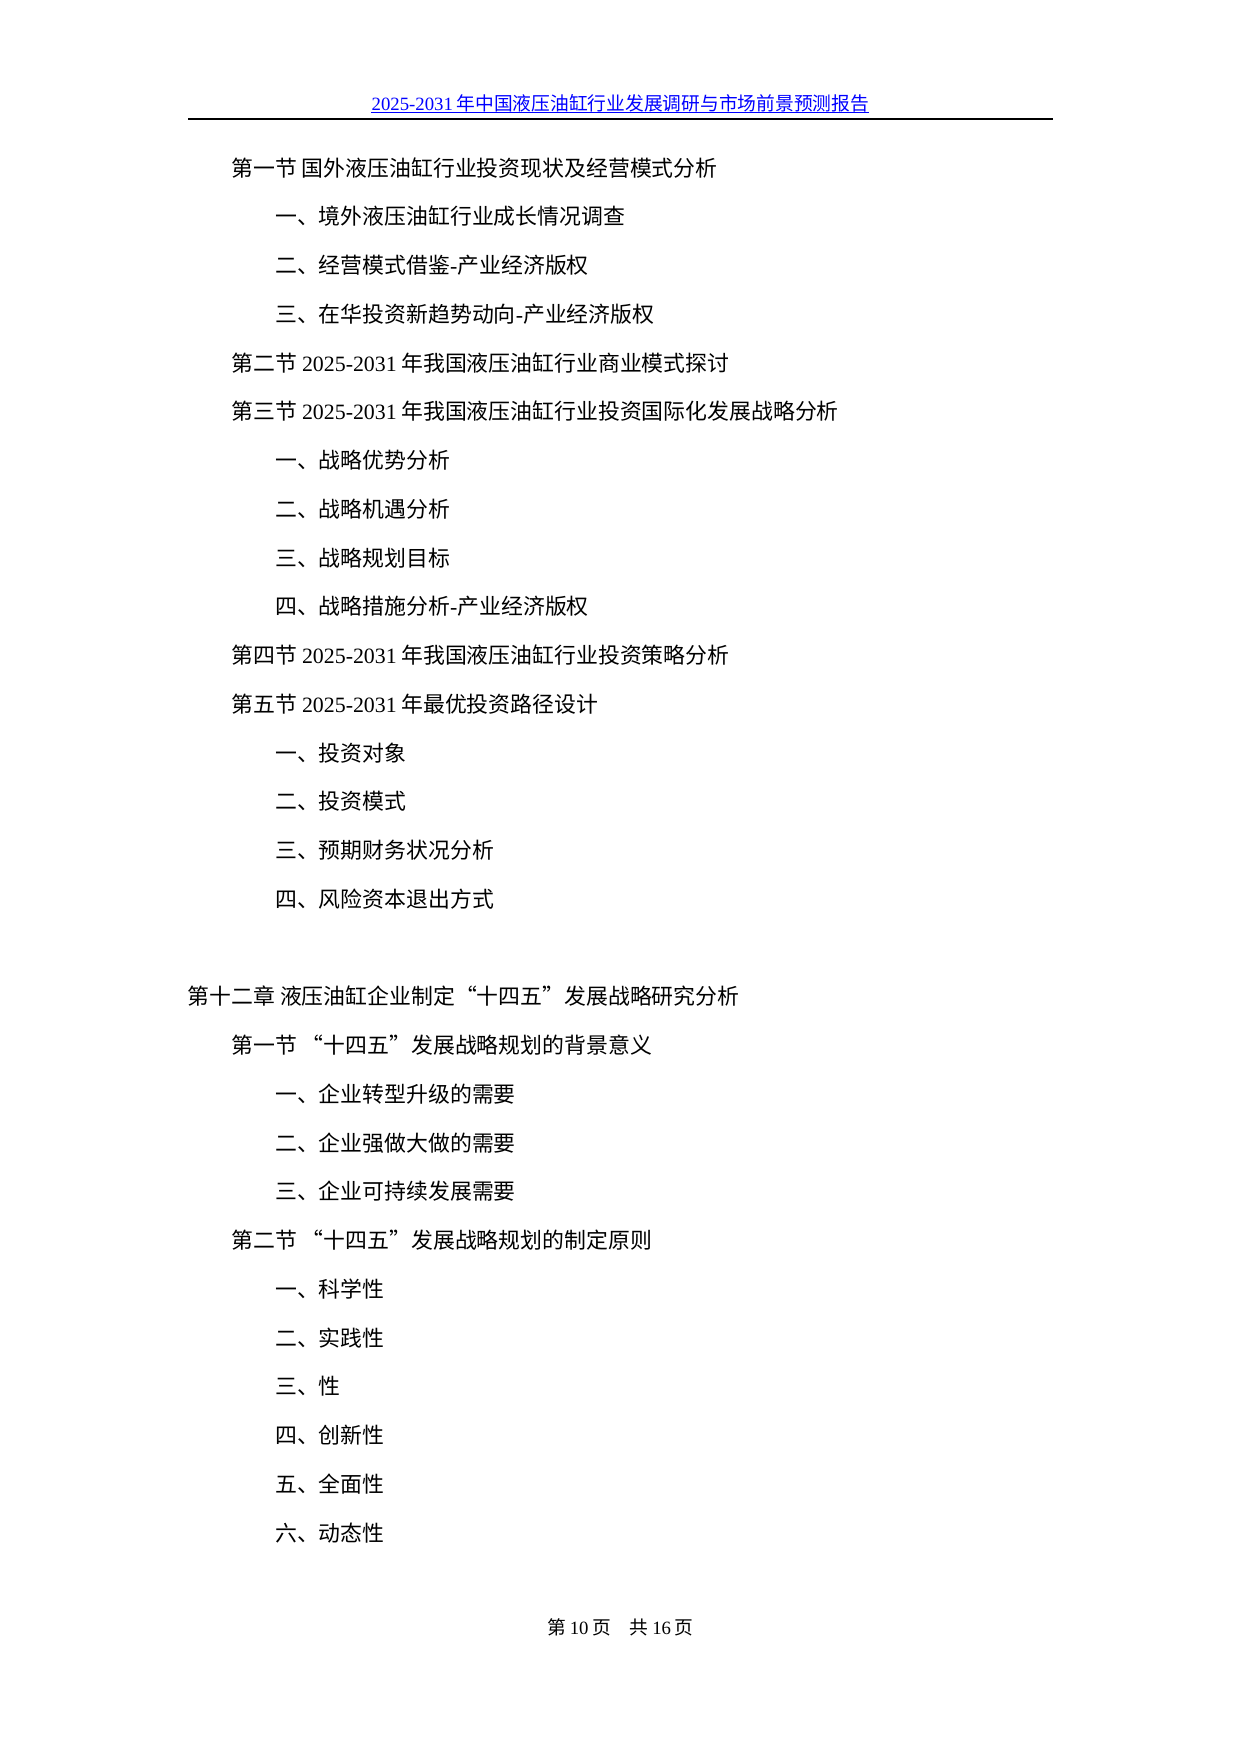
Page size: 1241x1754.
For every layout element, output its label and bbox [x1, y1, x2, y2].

text [187, 150, 1053, 1548]
